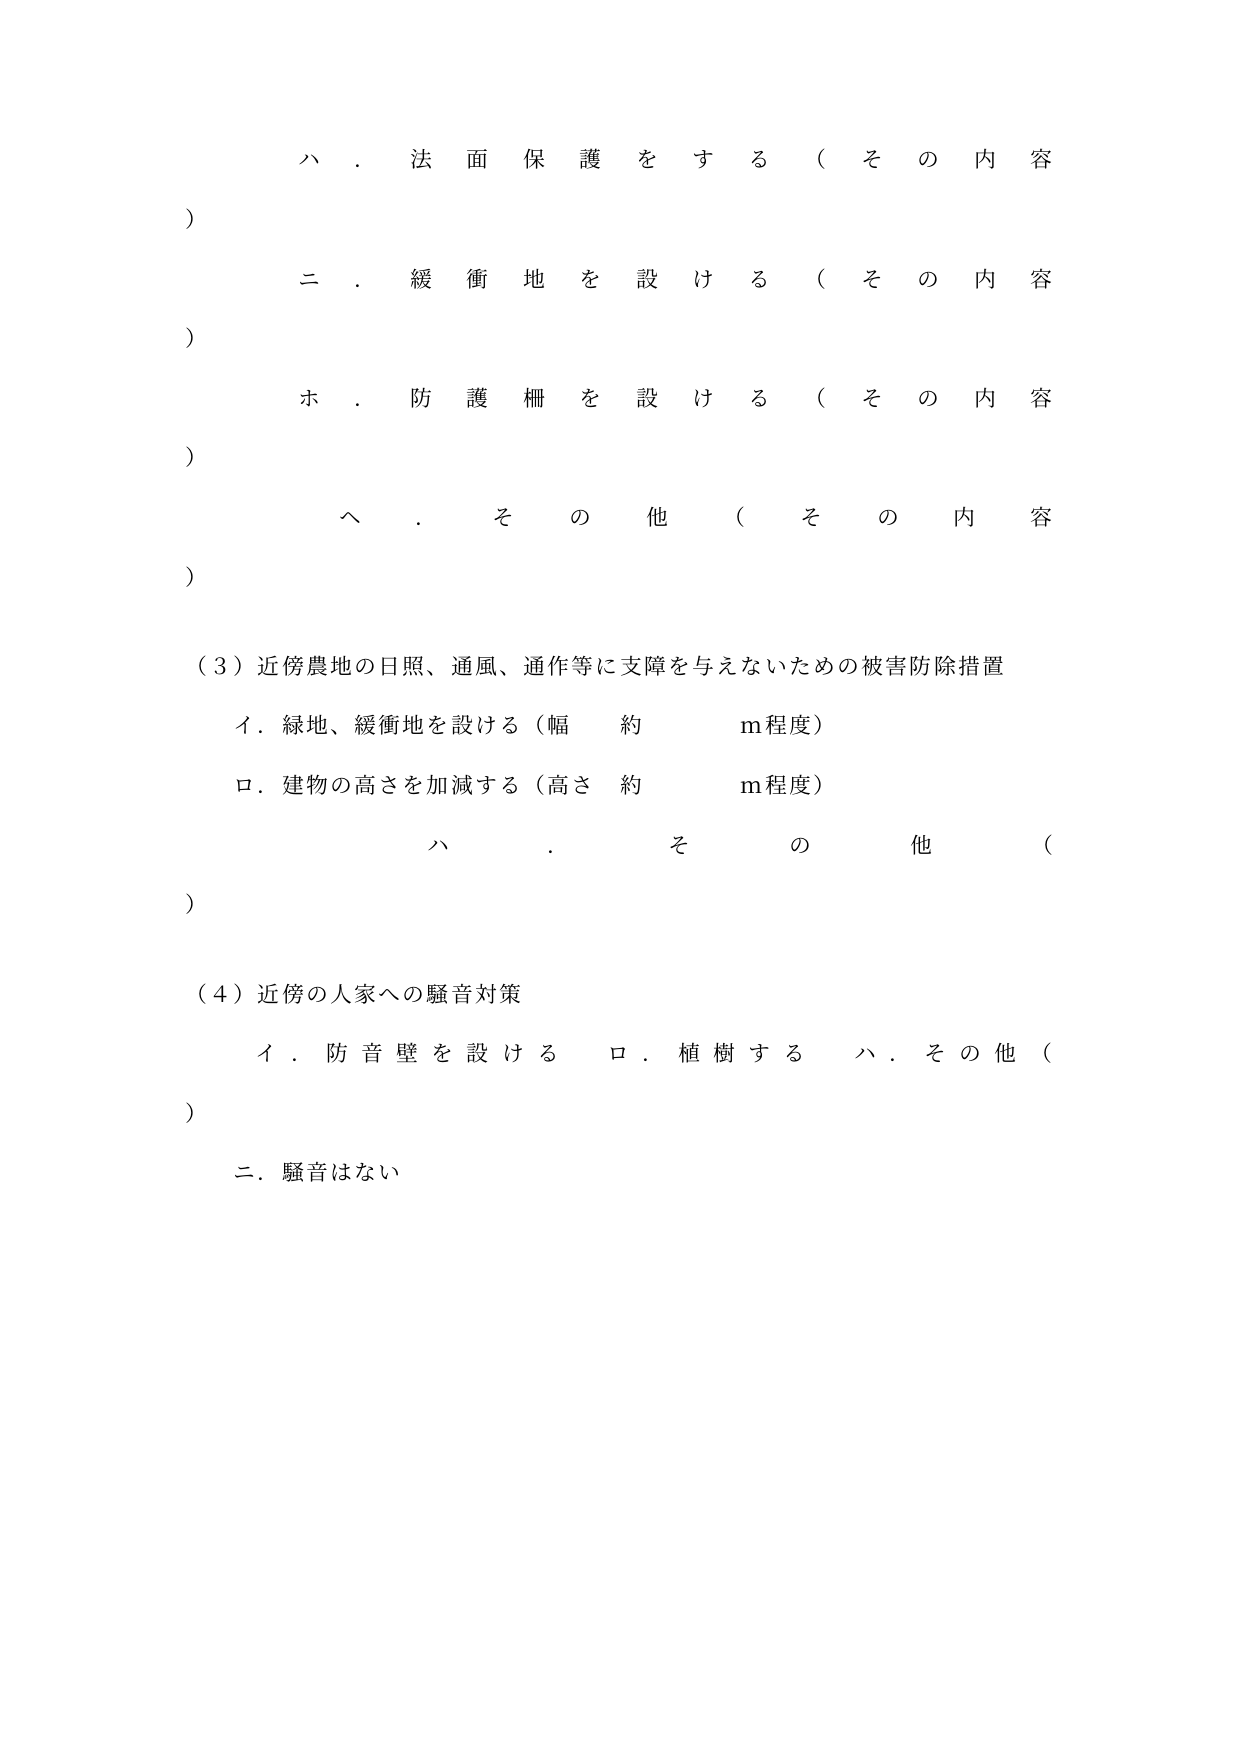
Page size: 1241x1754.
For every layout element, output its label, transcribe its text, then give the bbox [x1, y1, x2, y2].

text ニ．緩衝地を設ける（その内容 ） [185, 248, 1055, 367]
text ニ．騒音はない [229, 1141, 1055, 1201]
text イ．防音壁を設ける ロ．植樹する ハ．その他（ ） [185, 1022, 1055, 1141]
text （４）近傍の人家への騒音対策 [185, 963, 1055, 1022]
text ハ．法面保護をする（その内容 ） [185, 128, 1055, 248]
text ヘ．その他（その内容 ） [185, 486, 1055, 605]
text ロ．建物の高さを加減する（高さ 約 ｍ程度） [185, 754, 1055, 814]
text イ．緑地、緩衝地を設ける（幅 約 ｍ程度） [185, 694, 1055, 754]
text （３）近傍農地の日照、通風、通作等に支障を与えないための被害防除措置 [185, 635, 1055, 694]
text ハ．その他（ ） [185, 814, 1055, 933]
text ホ．防護柵を設ける（その内容 ） [185, 367, 1055, 486]
